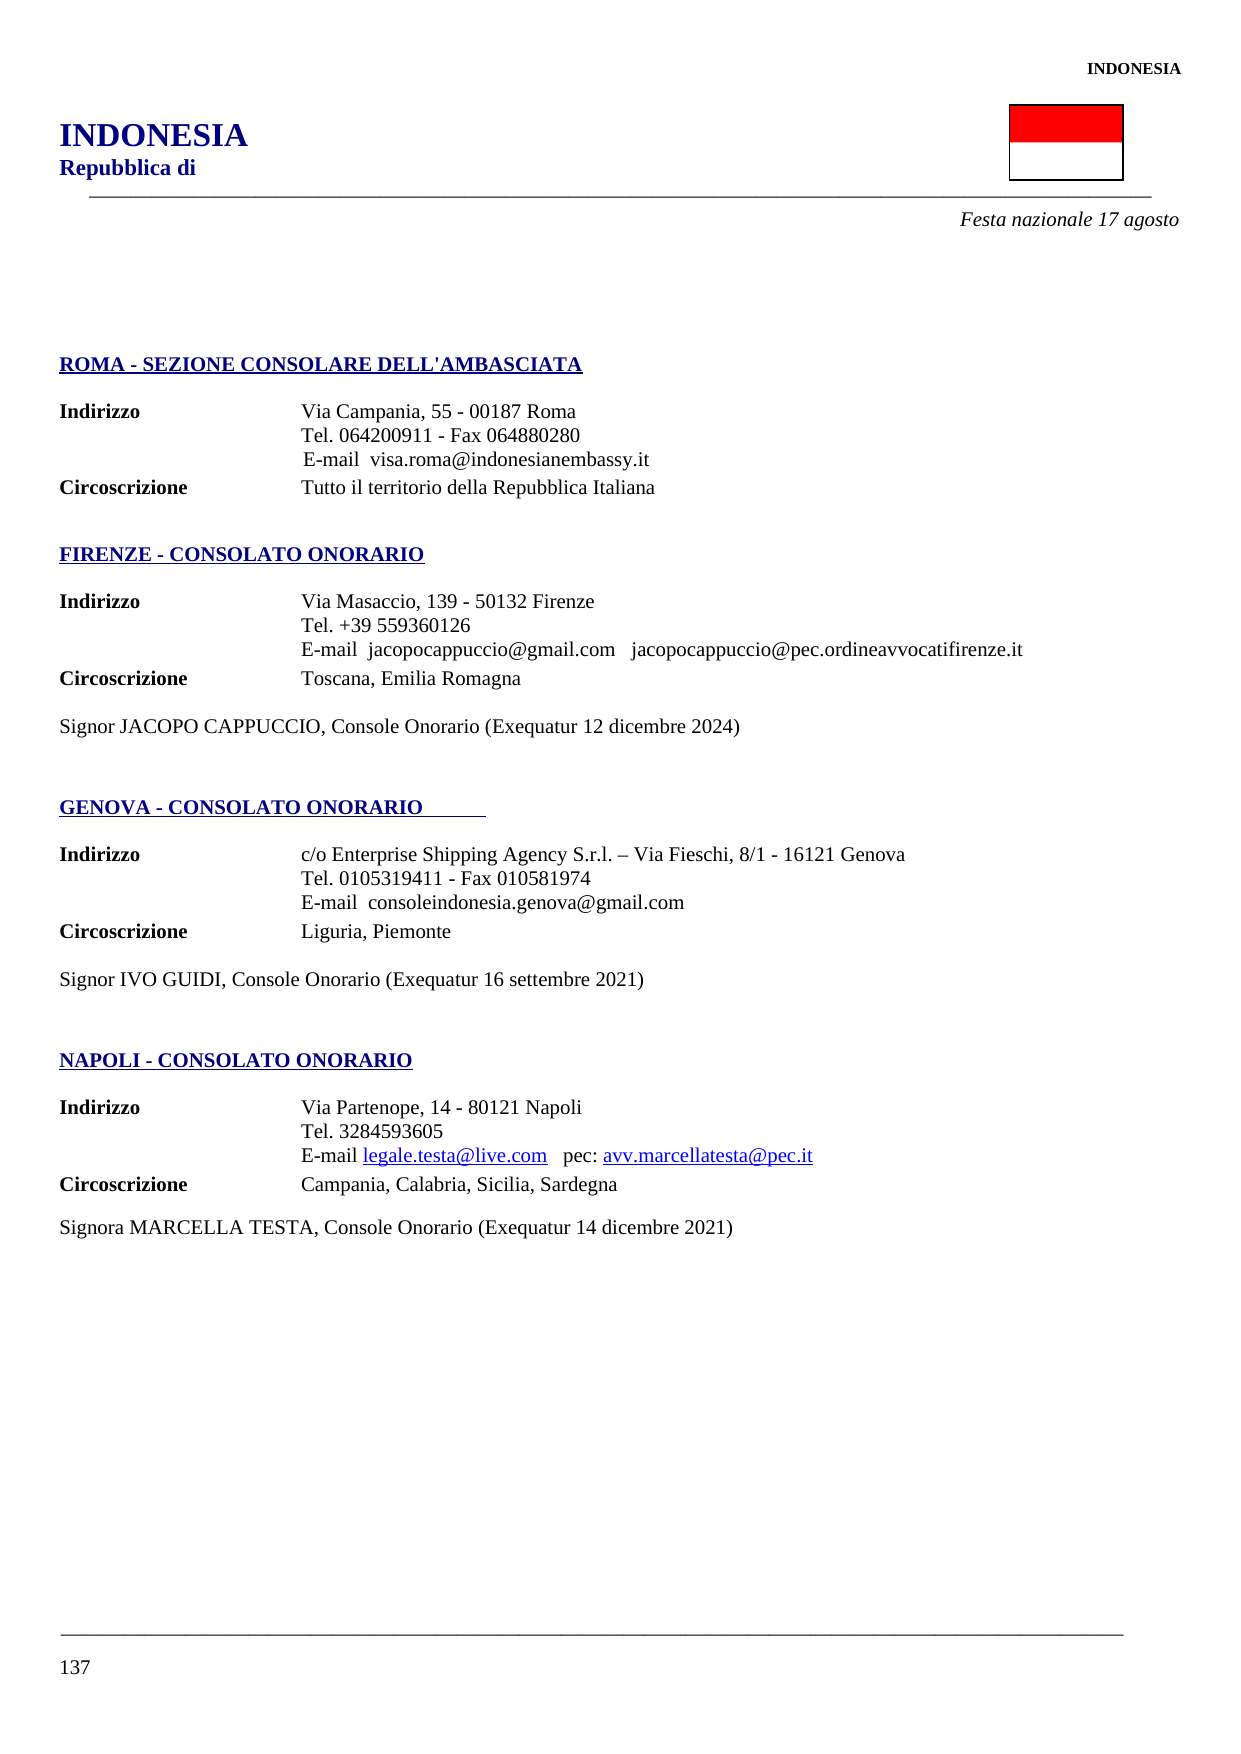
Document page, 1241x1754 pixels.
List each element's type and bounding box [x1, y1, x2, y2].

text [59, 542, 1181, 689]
picture [1010, 106, 1122, 179]
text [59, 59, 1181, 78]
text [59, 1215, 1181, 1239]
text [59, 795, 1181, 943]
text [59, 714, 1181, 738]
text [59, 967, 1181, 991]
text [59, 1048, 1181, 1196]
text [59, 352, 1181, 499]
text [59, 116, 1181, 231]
